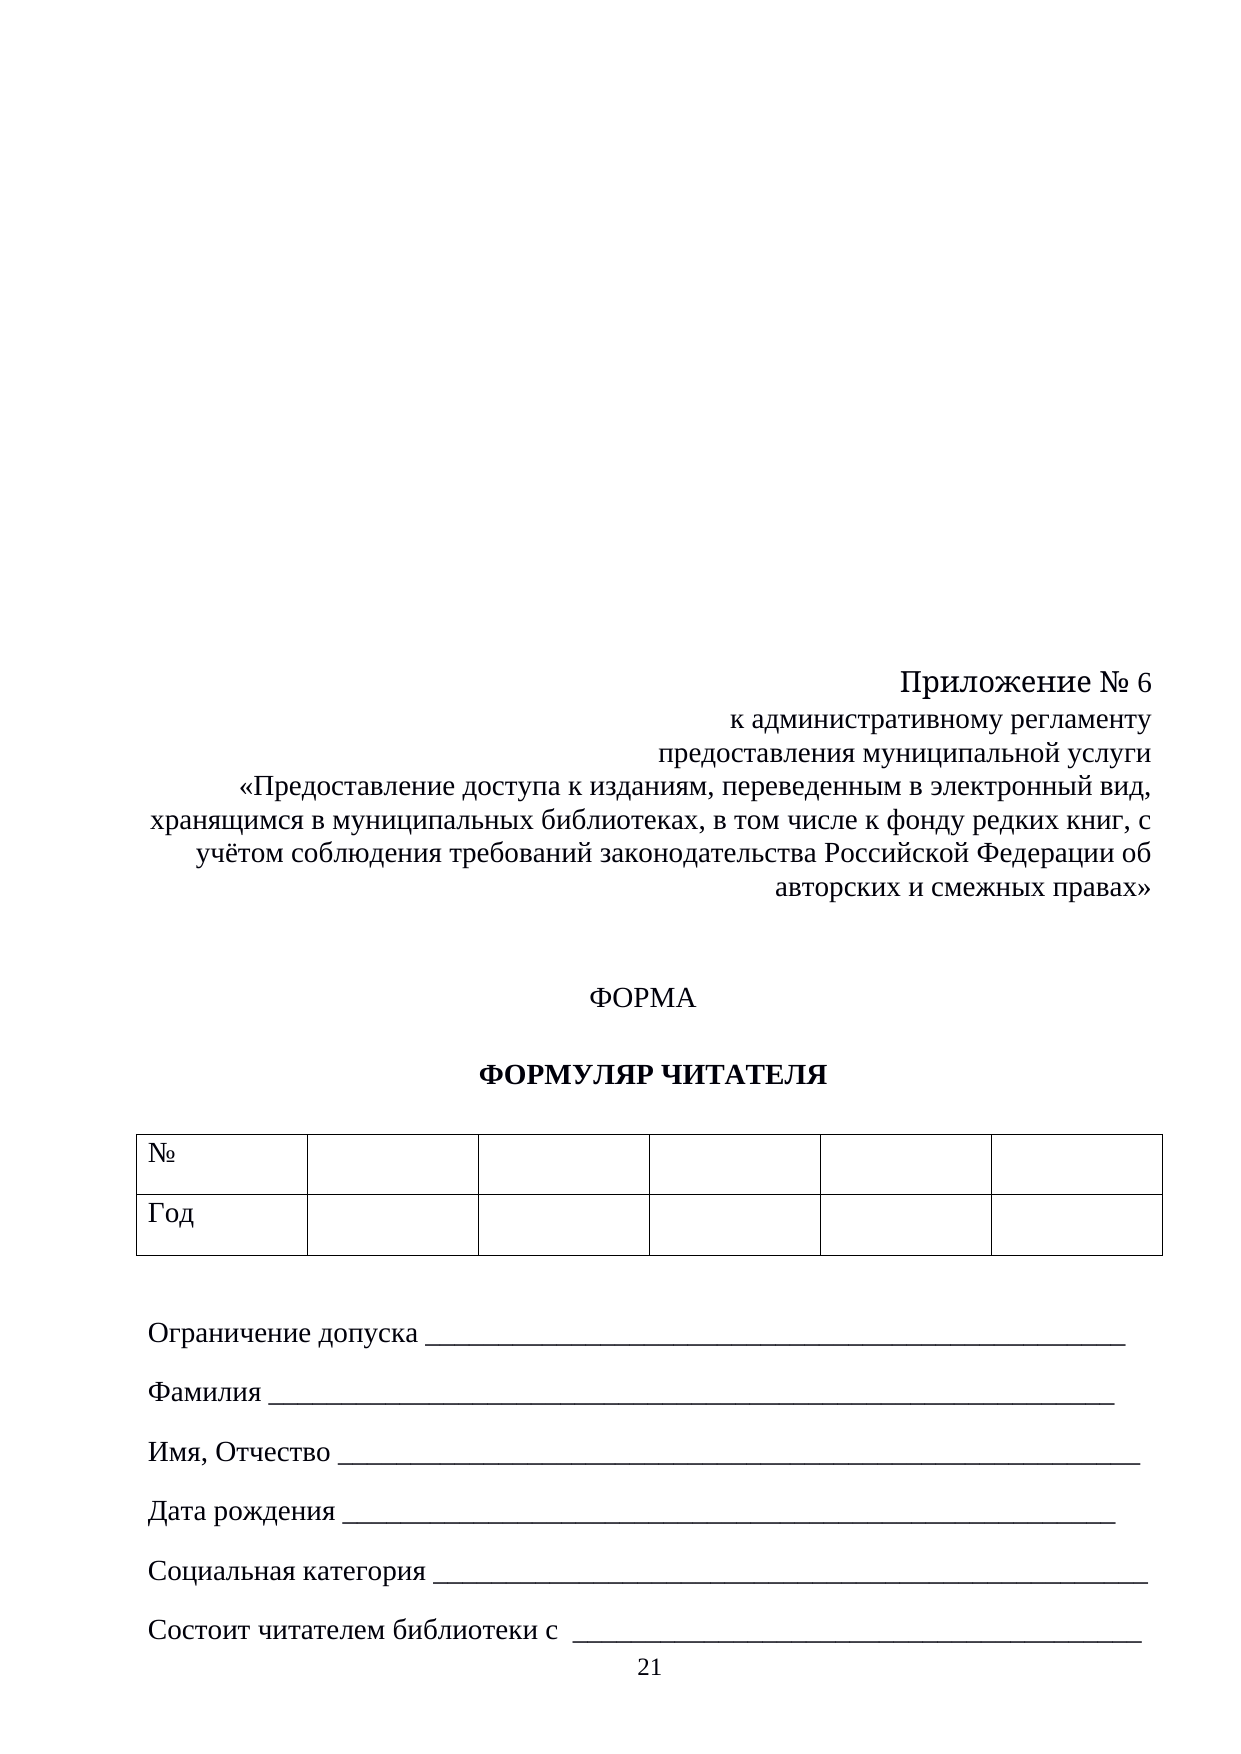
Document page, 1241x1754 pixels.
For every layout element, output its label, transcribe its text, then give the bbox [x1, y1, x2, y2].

text «Предоставление доступа к изданиям, переведенным в электронный вид, хранящимся в муниципальных библиотеках, в том числе к фонду редких книг, с учётом соблюдения требований законодательства Российской Федерации об авторских и смежных правах» [148, 768, 1152, 903]
table_cell [992, 1195, 1162, 1255]
text предоставления муниципальной услуги [148, 735, 1152, 768]
table_cell Год [137, 1195, 307, 1255]
text ФОРМУЛЯР ЧИТАТЕЛЯ [148, 1057, 1158, 1090]
text Фамилия __________________________________________________________ [148, 1374, 1152, 1408]
text Дата рождения _____________________________________________________ [148, 1493, 1152, 1527]
table_header [479, 1135, 649, 1194]
table_header [308, 1135, 478, 1194]
table_header [821, 1135, 991, 1194]
text Социальная категория _________________________________________________ [148, 1553, 1152, 1586]
table_header № [137, 1135, 307, 1194]
table_cell [479, 1195, 649, 1255]
text Имя, Отчество _______________________________________________________ [148, 1434, 1152, 1467]
table_cell [650, 1195, 820, 1255]
table_header [992, 1135, 1162, 1194]
table_header [650, 1135, 820, 1194]
text к административному регламенту [148, 701, 1152, 735]
text Состоит читателем библиотеки с _______________________________________ [148, 1612, 1152, 1646]
text Ограничение допуска ________________________________________________ [148, 1315, 1152, 1349]
table_cell [308, 1195, 478, 1255]
text ФОРМА [148, 980, 1138, 1013]
table_cell [821, 1195, 991, 1255]
text Приложение № 6 [148, 662, 1152, 701]
